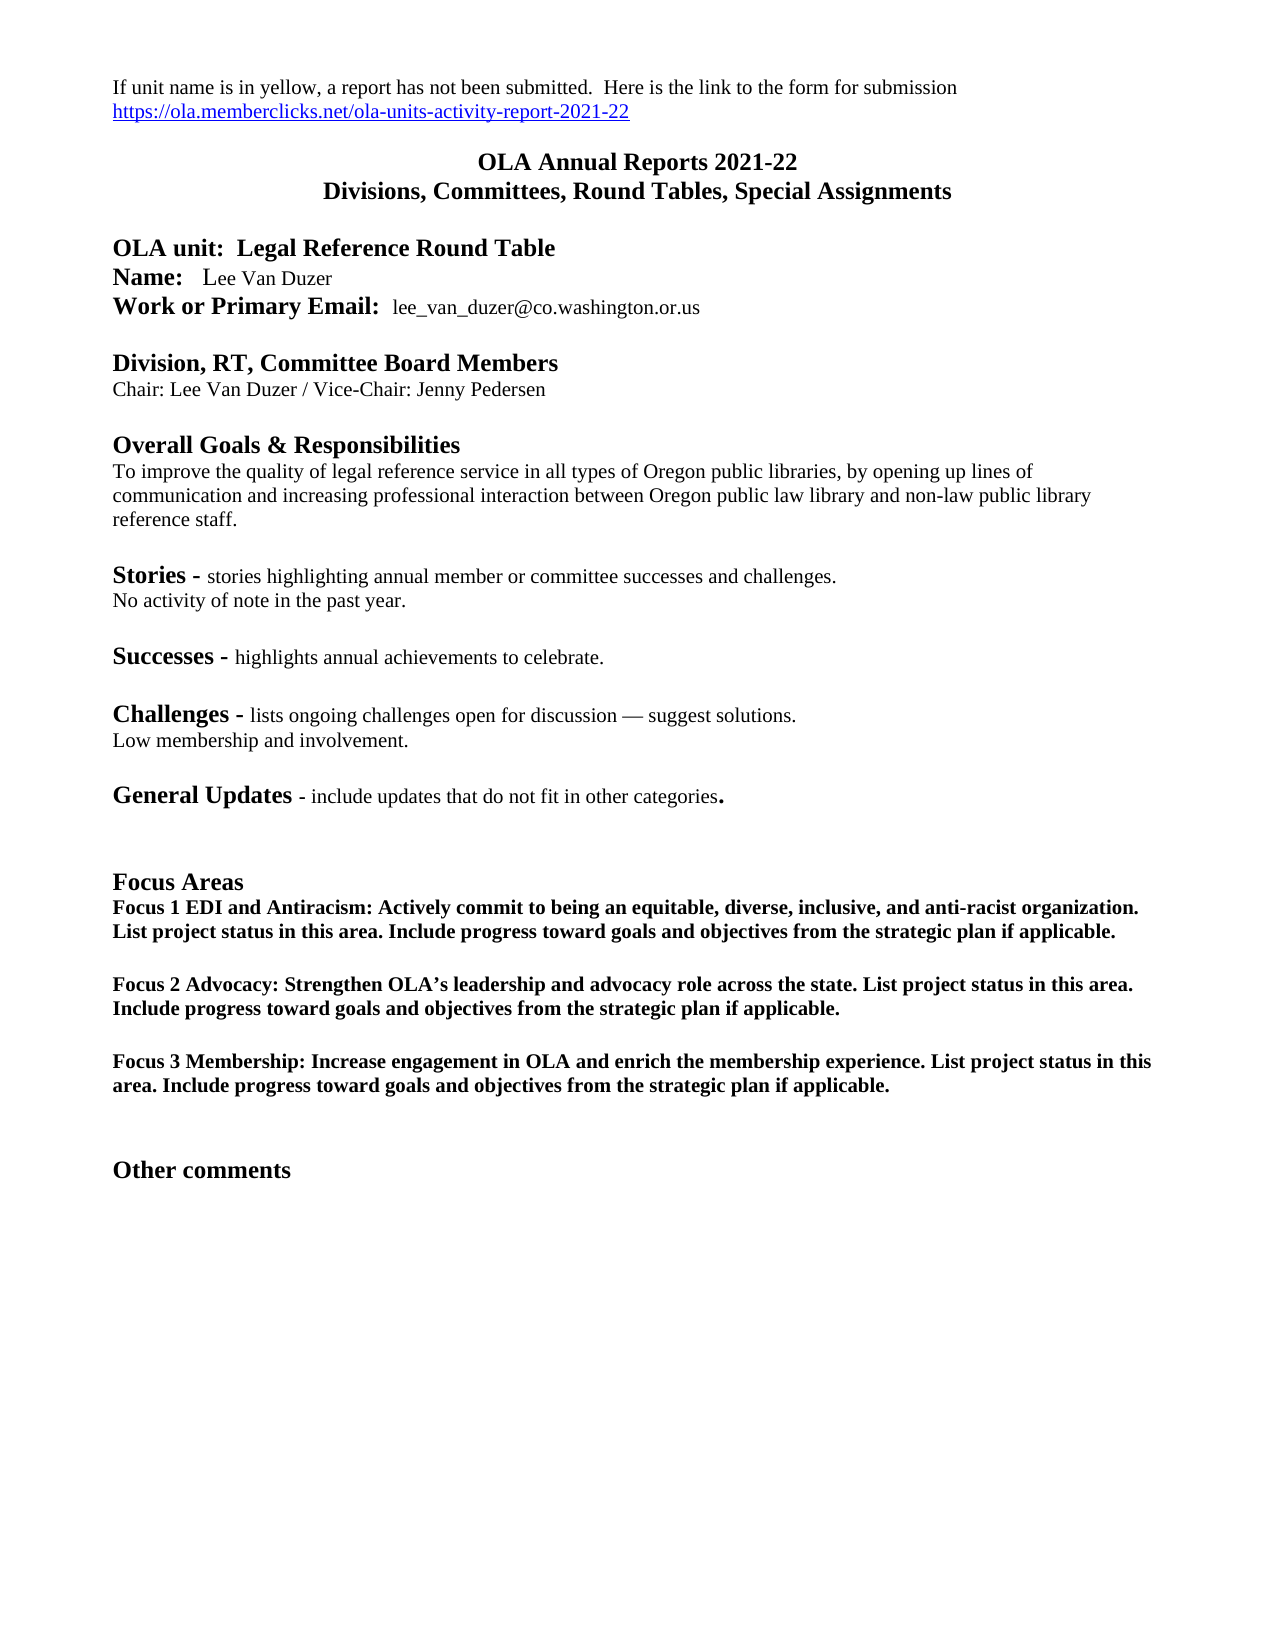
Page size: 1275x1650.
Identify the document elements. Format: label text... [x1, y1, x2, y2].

text Work or Primary Email: lee_van_duzer@co.washington.or.us [112, 291, 1162, 320]
text Successes - highlights annual achievements to celebrate. [112, 612, 1162, 670]
text OLA Annual Reports 2021-22 [112, 147, 1162, 176]
text Name: Lee Van Duzer [112, 262, 1162, 291]
text Focus 3 Membership: Increase engagement in OLA and enrich the membership experience. List project status in this area. Include progress toward goals and objectives from the strategic plan if applicable. [112, 1020, 1162, 1126]
text Divisions, Committees, Round Tables, Special Assignments [112, 176, 1162, 205]
text Challenges - lists ongoing challenges open for discussion — suggest solutions. [112, 699, 1162, 727]
text Low membership and involvement. [112, 727, 1162, 752]
text Other comments [112, 1126, 1162, 1183]
text Overall Goals & Responsibilities To improve the quality of legal reference service in all types of Oregon public libraries, by opening up lines of communication and increasing professional interaction between Oregon public law library and non-law public library reference staff. Stories - stories highlighting annual member or committee successes and challenges. No activity of note in the past year. [112, 401, 1162, 612]
text Focus 2 Advocacy: Strengthen OLA’s leadership and advocacy role across the state. List project status in this area. Include progress toward goals and objectives from the strategic plan if applicable. [112, 972, 1162, 1020]
text OLA unit: Legal Reference Round Table [112, 205, 1162, 262]
text General Updates - include updates that do not fit in other categories. [112, 780, 1162, 838]
text Focus Areas Focus 1 EDI and Antiracism: Actively commit to being an equitable, diverse, inclusive, and anti-racist organization. List project status in this area. Include progress toward goals and objectives from the strategic plan if applicable. [112, 838, 1162, 943]
text Division, RT, Committee Board Members Chair: Lee Van Duzer / Vice-Chair: Jenny Pedersen [112, 320, 1162, 401]
